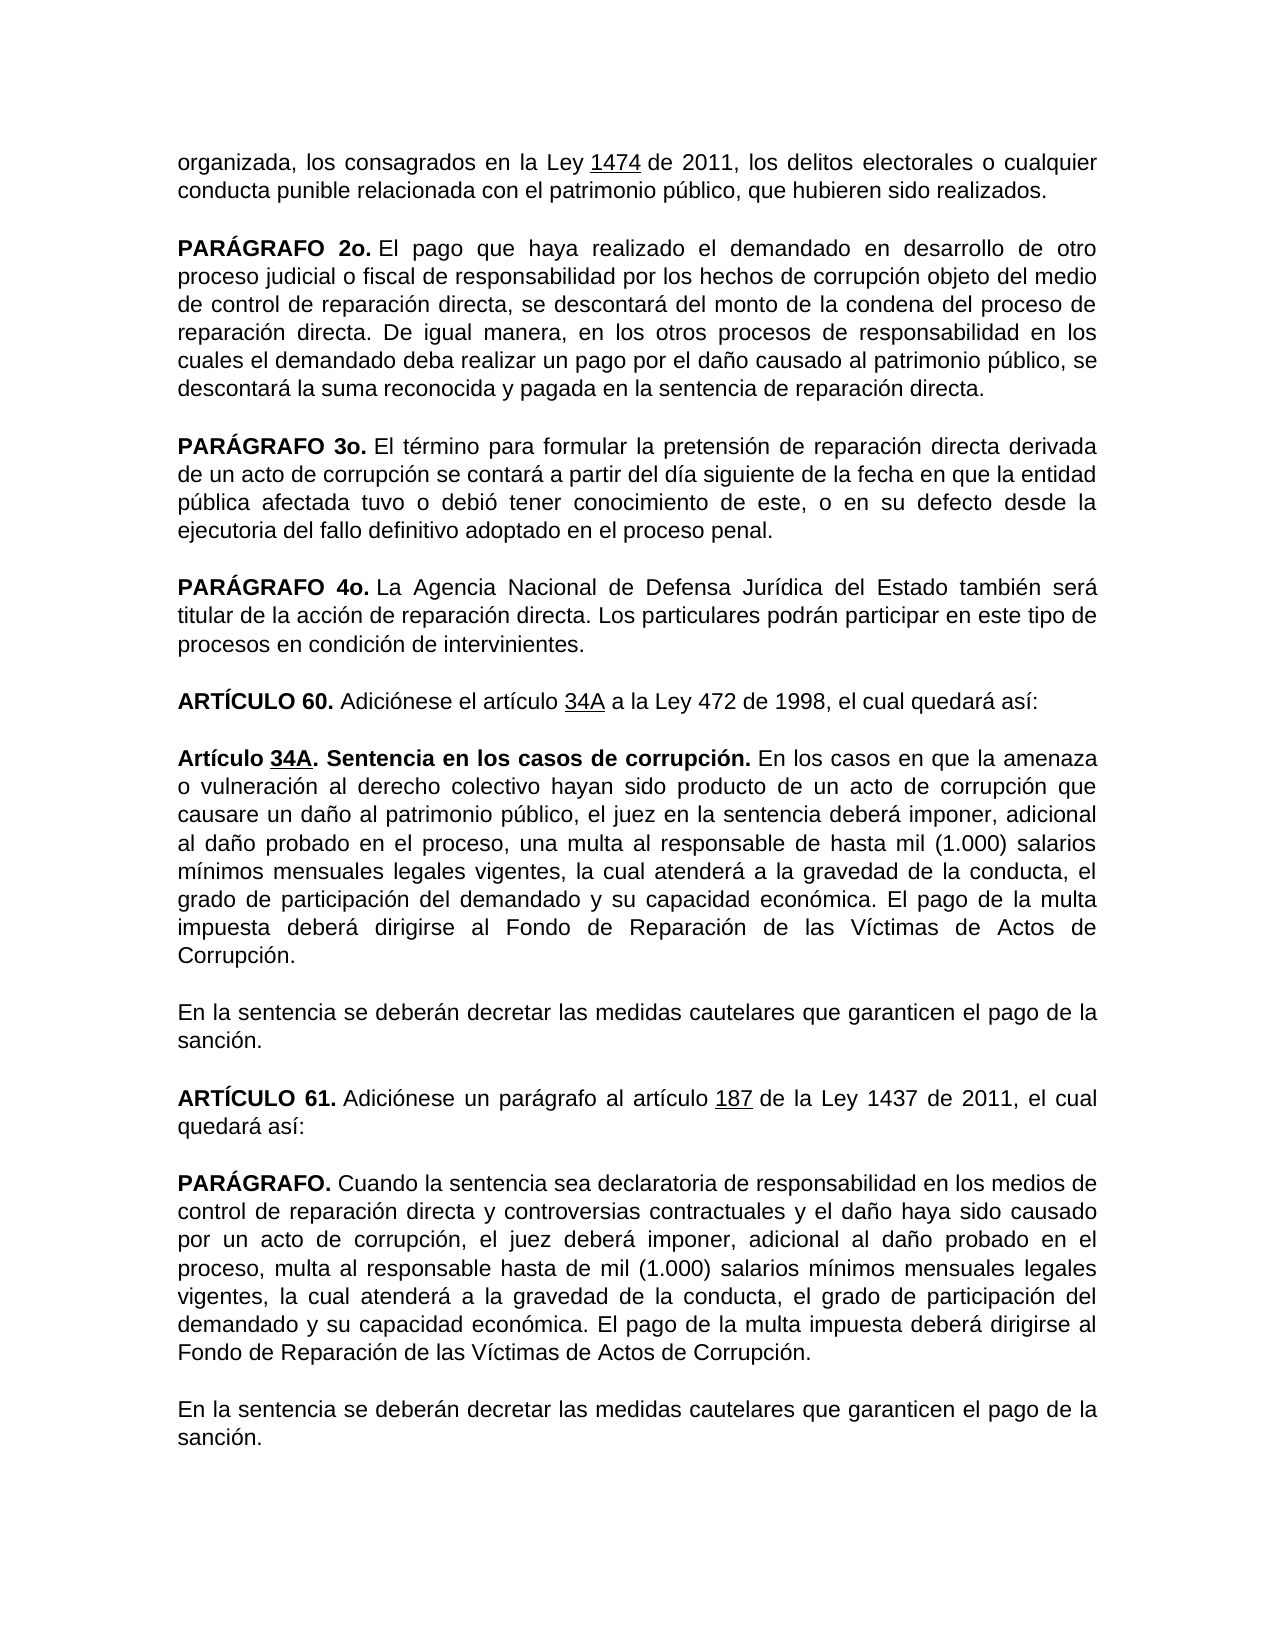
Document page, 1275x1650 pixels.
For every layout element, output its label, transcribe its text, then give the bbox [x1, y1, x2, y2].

text En la sentencia se deberán decretar las medidas cautelares que garanticen el pago de la sanción. [177, 1394, 1098, 1451]
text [177, 148, 1098, 204]
text PARÁGRAFO 2o. El pago que haya realizado el demandado en desarrollo de otro proceso judicial o fiscal de responsabilidad por los hechos de corrupción objeto del medio de control de reparación directa, se descontará del monto de la condena del proceso de reparación directa. De igual manera, en los otros procesos de responsabilidad en los cuales el demandado deba realizar un pago por el daño causado al patrimonio público, se descontará la suma reconocida y pagada en la sentencia de reparación directa. [177, 233, 1098, 402]
text ARTÍCULO 61. Adiciónese un parágrafo al artículo 187 de la Ley 1437 de 2011, el cual quedará así: [177, 1083, 1098, 1139]
text PARÁGRAFO 3o. El término para formular la pretensión de reparación directa derivada de un acto de corrupción se contará a partir del día siguiente de la fecha en que la entidad pública afectada tuvo o debió tener conocimiento de este, o en su defecto desde la ejecutoria del fallo definitivo adoptado en el proceso penal. [177, 431, 1098, 543]
text Artículo 34A. Sentencia en los casos de corrupción. En los casos en que la amenaza o vulneración al derecho colectivo hayan sido producto de un acto de corrupción que causare un daño al patrimonio público, el juez en la sentencia deberá imponer, adicional al daño probado en el proceso, una multa al responsable de hasta mil (1.000) salarios mínimos mensuales legales vigentes, la cual atenderá a la gravedad de la conducta, el grado de participación del demandado y su capacidad económica. El pago de la multa impuesta deberá dirigirse al Fondo de Reparación de las Víctimas de Actos de Corrupción. [177, 743, 1098, 968]
text PARÁGRAFO. Cuando la sentencia sea declaratoria de responsabilidad en los medios de control de reparación directa y controversias contractuales y el daño haya sido causado por un acto de corrupción, el juez deberá imponer, adicional al daño probado en el proceso, multa al responsable hasta de mil (1.000) salarios mínimos mensuales legales vigentes, la cual atenderá a la gravedad de la conducta, el grado de participación del demandado y su capacidad económica. El pago de la multa impuesta deberá dirigirse al Fondo de Reparación de las Víctimas de Actos de Corrupción. [177, 1168, 1098, 1365]
text PARÁGRAFO 4o. La Agencia Nacional de Defensa Jurídica del Estado también será titular de la acción de reparación directa. Los particulares podrán participar en este tipo de procesos en condición de intervinientes. [177, 573, 1098, 657]
text En la sentencia se deberán decretar las medidas cautelares que garanticen el pago de la sanción. [177, 998, 1098, 1054]
text ARTÍCULO 60. Adiciónese el artículo 34A a la Ley 472 de 1998, el cual quedará así: [177, 686, 1098, 714]
